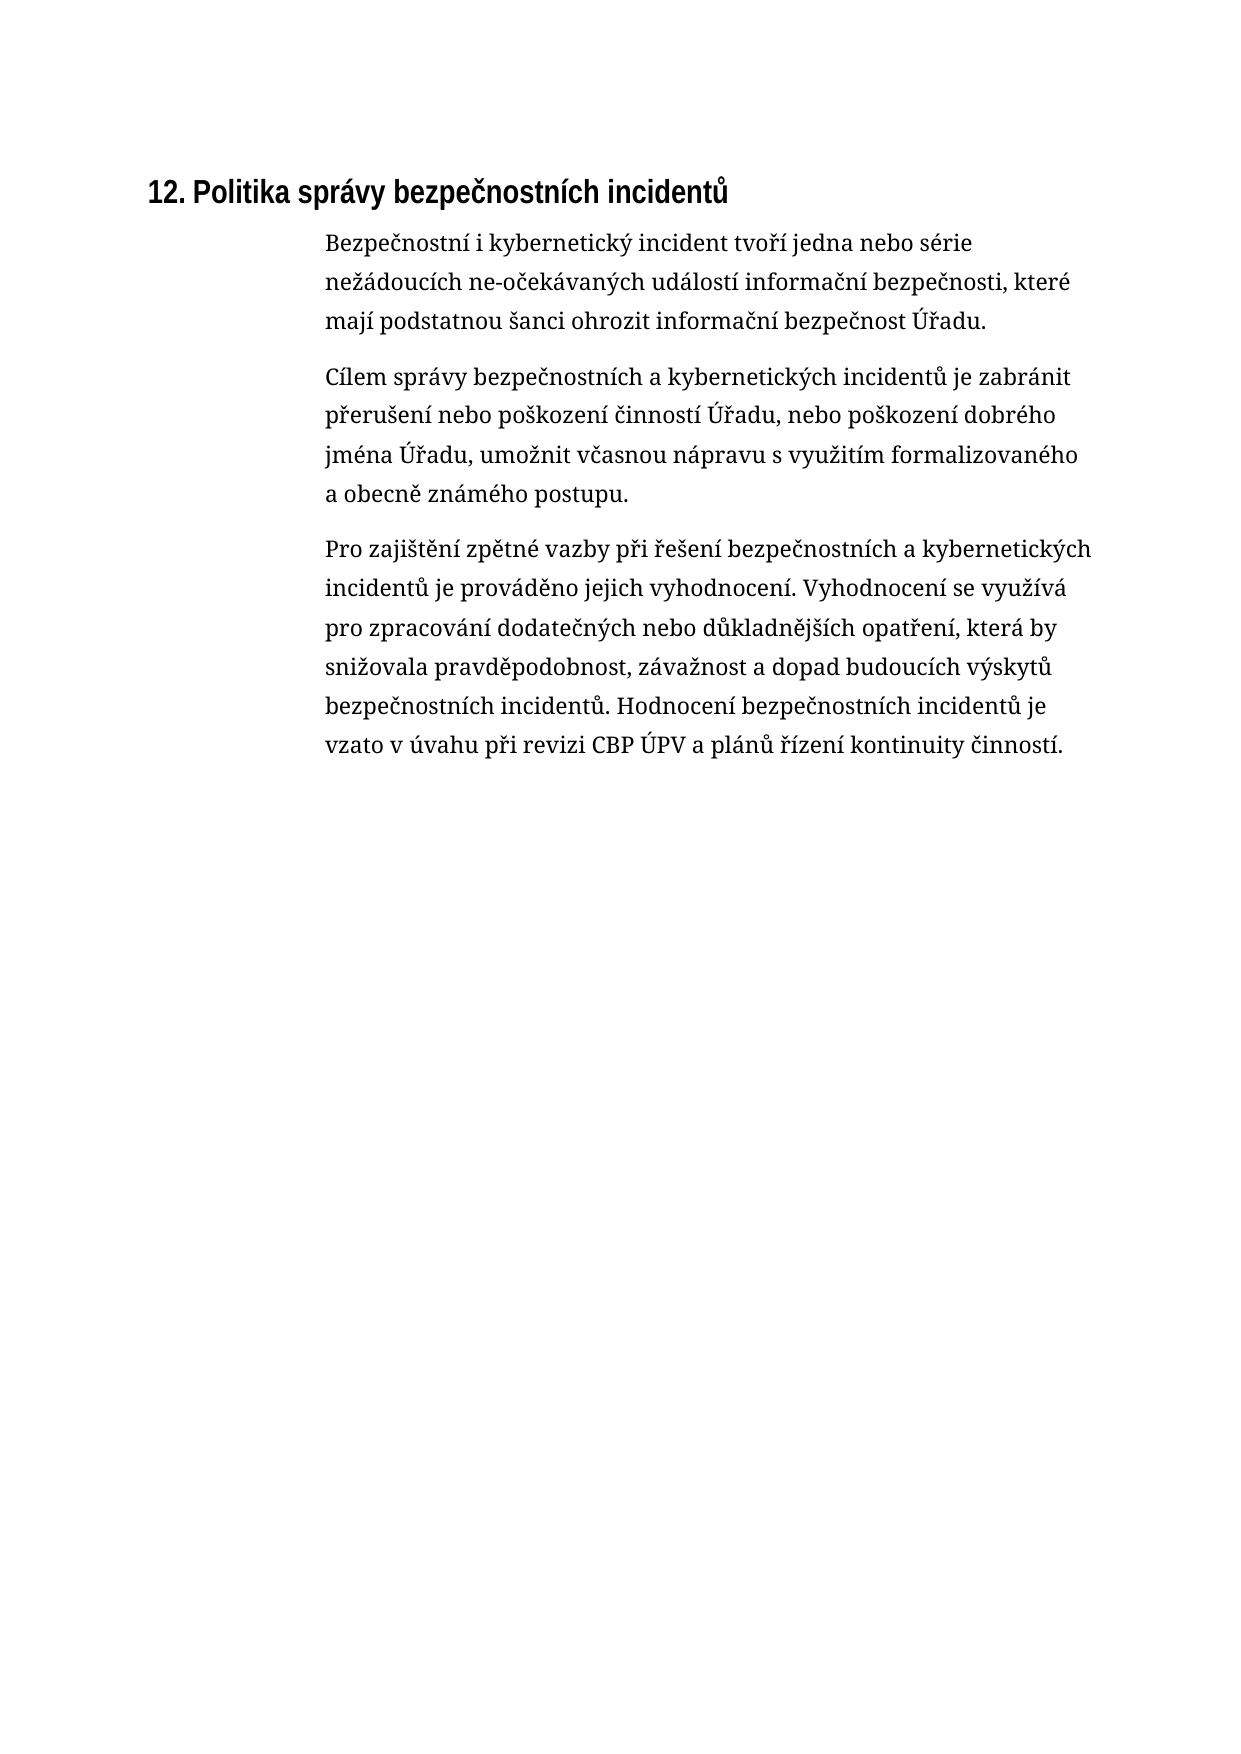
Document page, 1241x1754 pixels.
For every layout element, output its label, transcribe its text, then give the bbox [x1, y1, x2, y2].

text Pro zajištění zpětné vazby při řešení bezpečnostních a kybernetických incidentů je prováděno jejich vyhodnocení. Vyhodnocení se využívá pro zpracování dodatečných nebo důkladnějších opatření, která by snižovala pravděpodobnost, závažnost a dopad budoucích výskytů bezpečnostních incidentů. Hodnocení bezpečnostních incidentů je vzato v úvahu při revizi CBP ÚPV a plánů řízení kontinuity činností. [325, 533, 1093, 760]
subtitle Politika správy bezpečnostních incidentů [148, 173, 1093, 211]
text Bezpečnostní i kybernetický incident tvoří jedna nebo série nežádoucích ne-očekávaných událostí informační bezpečnosti, které mají podstatnou šanci ohrozit informační bezpečnost Úřadu. [325, 227, 1093, 336]
text Cílem správy bezpečnostních a kybernetických incidentů je zabránit přerušení nebo poškození činností Úřadu, nebo poškození dobrého jména Úřadu, umožnit včasnou nápravu s využitím formalizovaného a obecně známého postupu. [325, 360, 1093, 509]
